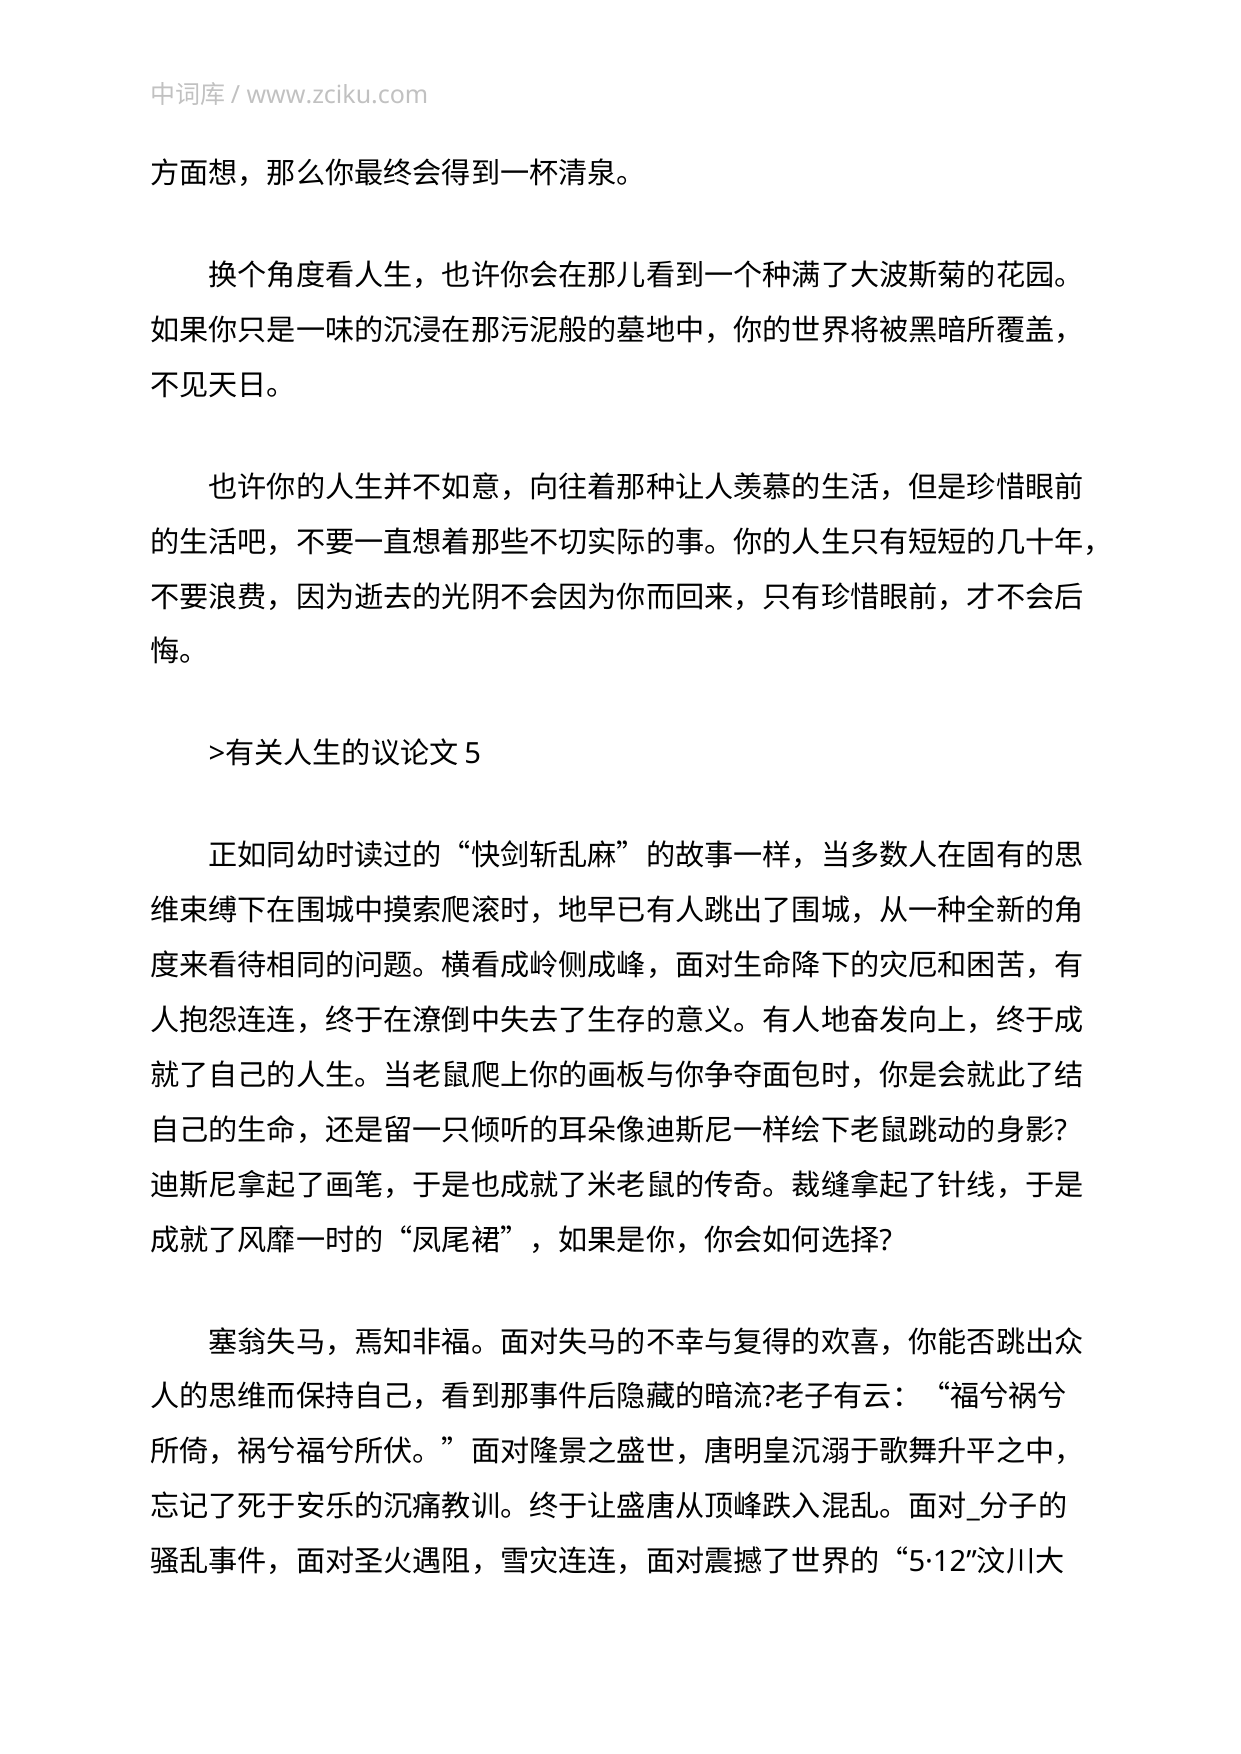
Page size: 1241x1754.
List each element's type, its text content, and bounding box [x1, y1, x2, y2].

text >有关人生的议论文5 [150, 730, 1090, 772]
text 换个角度看人生，也许你会在那儿看到一个种满了大波斯菊的花园。如果你只是一味的沉浸在那污泥般的墓地中，你的世界将被黑暗所覆盖，不见天日。 [150, 252, 1090, 404]
text 也许你的人生并不如意，向往着那种让人羡慕的生活，但是珍惜眼前的生活吧，不要一直想着那些不切实际的事。你的人生只有短短的几十年，不要浪费，因为逝去的光阴不会因为你而回来，只有珍惜眼前，才不会后悔。 [150, 463, 1090, 670]
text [150, 1318, 1090, 1580]
text 正如同幼时读过的“快剑斩乱麻”的故事一样，当多数人在固有的思维束缚下在围城中摸索爬滚时，地早已有人跳出了围城，从一种全新的角度来看待相同的问题。横看成岭侧成峰，面对生命降下的灾厄和困苦，有人抱怨连连，终于在潦倒中失去了生存的意义。有人地奋发向上，终于成就了自己的人生。当老鼠爬上你的画板与你争夺面包时，你是会就此了结自己的生命，还是留一只倾听的耳朵像迪斯尼一样绘下老鼠跳动的身影?迪斯尼拿起了画笔，于是也成就了米老鼠的传奇。裁缝拿起了针线，于是成就了风靡一时的“凤尾裙”，如果是你，你会如何选择? [150, 832, 1090, 1258]
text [150, 150, 1090, 192]
